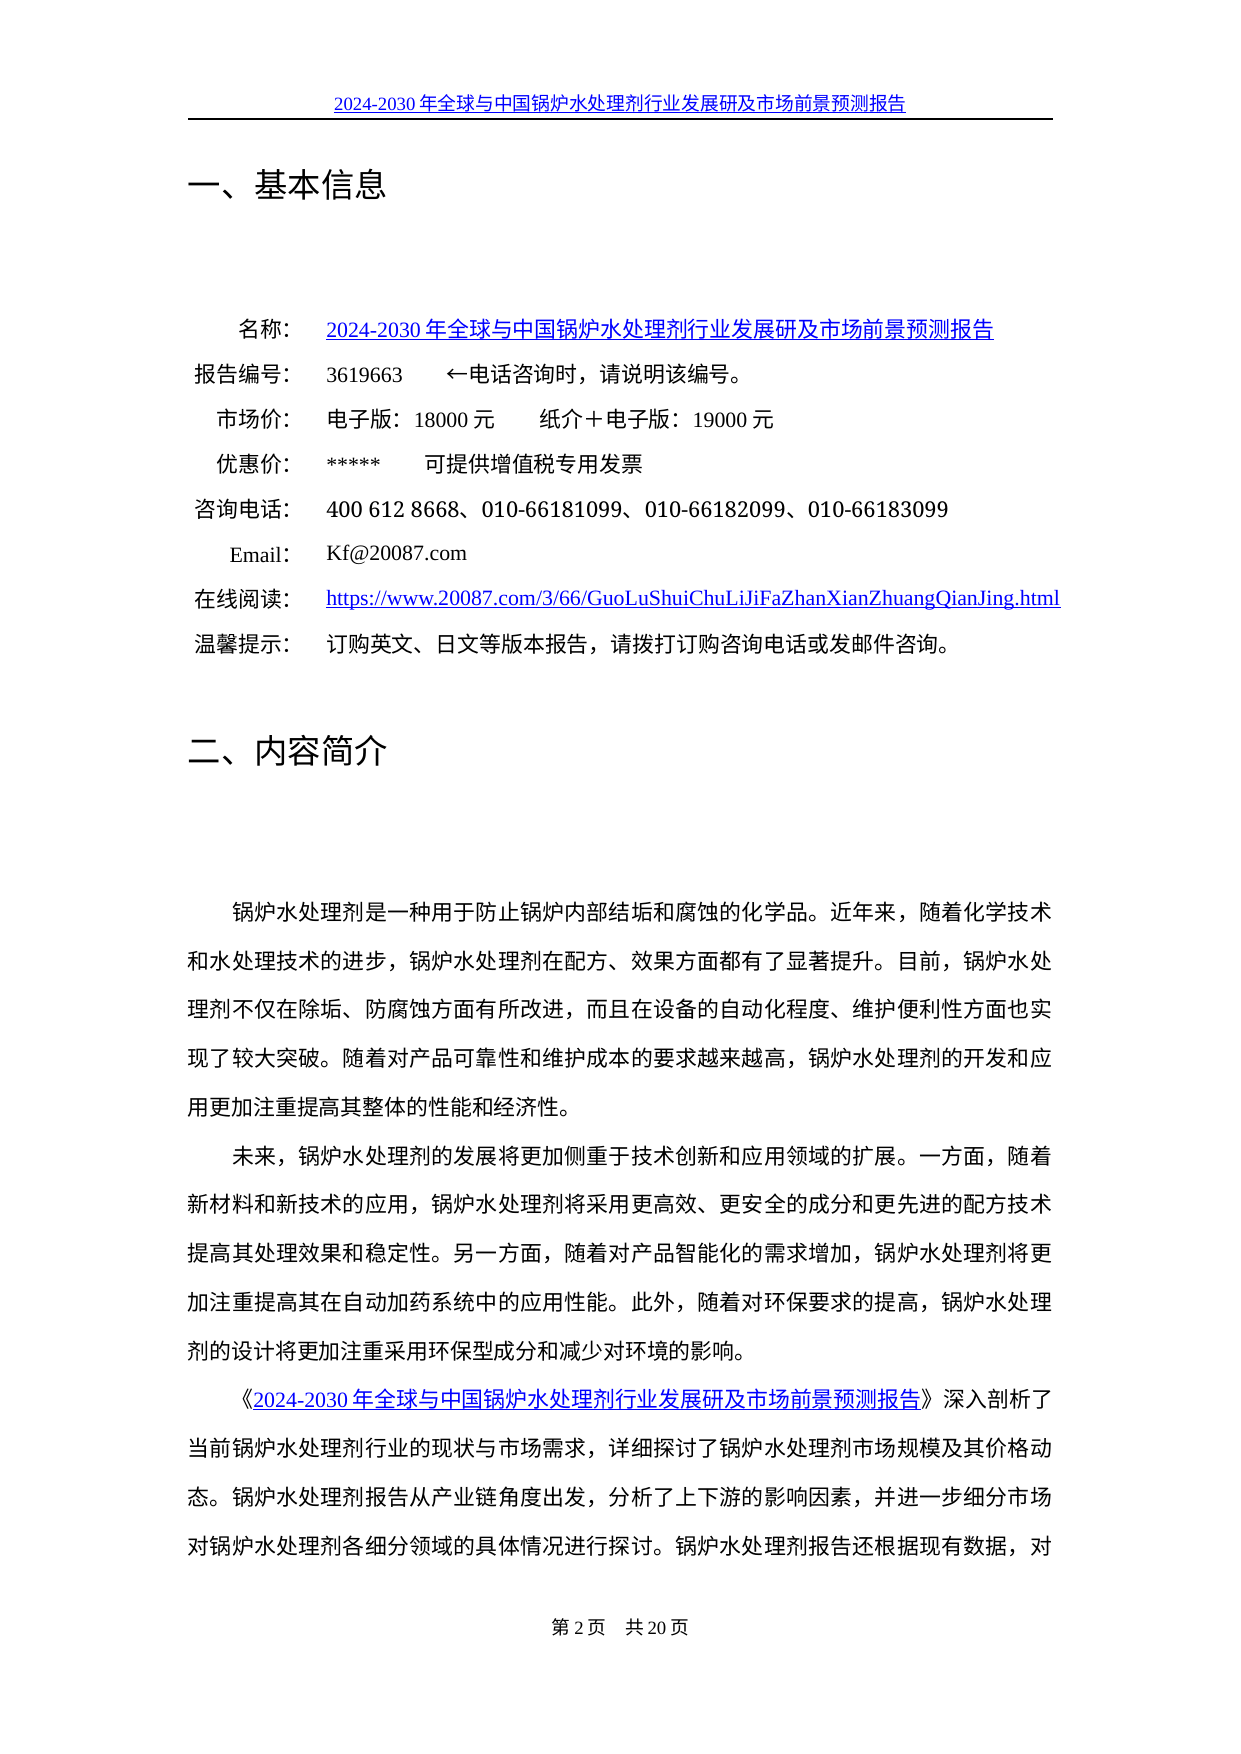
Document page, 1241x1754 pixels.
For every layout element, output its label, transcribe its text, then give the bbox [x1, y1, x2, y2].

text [187, 894, 1053, 1561]
table_cell 报告编号： [167, 357, 315, 402]
table_cell 咨询电话： [167, 492, 315, 537]
table_cell ***** 可提供增值税专用发票 [315, 447, 1073, 492]
table_cell [315, 582, 1073, 627]
table_cell Kf@20087.com [315, 537, 1073, 582]
table_cell 电子版：18000 元 纸介＋电子版：19000 元 [315, 402, 1073, 447]
table_cell 在线阅读： [167, 582, 315, 627]
title 二、内容简介 [187, 717, 1053, 782]
table_cell 温馨提示： [167, 627, 315, 672]
table_cell 市场价： [167, 402, 315, 447]
table_cell 3619663 ←电话咨询时，请说明该编号。 [315, 357, 1073, 402]
table_header 2024-2030年全球与中国锅炉水处理剂行业发展研及市场前景预测报告 [315, 312, 1073, 357]
table_cell Email： [167, 537, 315, 582]
table_header 名称： [167, 312, 315, 357]
table_cell 优惠价： [167, 447, 315, 492]
table_cell 400 612 8668、010-66181099、010-66182099、010-66183099 [315, 492, 1073, 537]
table_cell 订购英文、日文等版本报告，请拨打订购咨询电话或发邮件咨询。 [315, 627, 1073, 672]
title 一、基本信息 [187, 150, 1053, 215]
